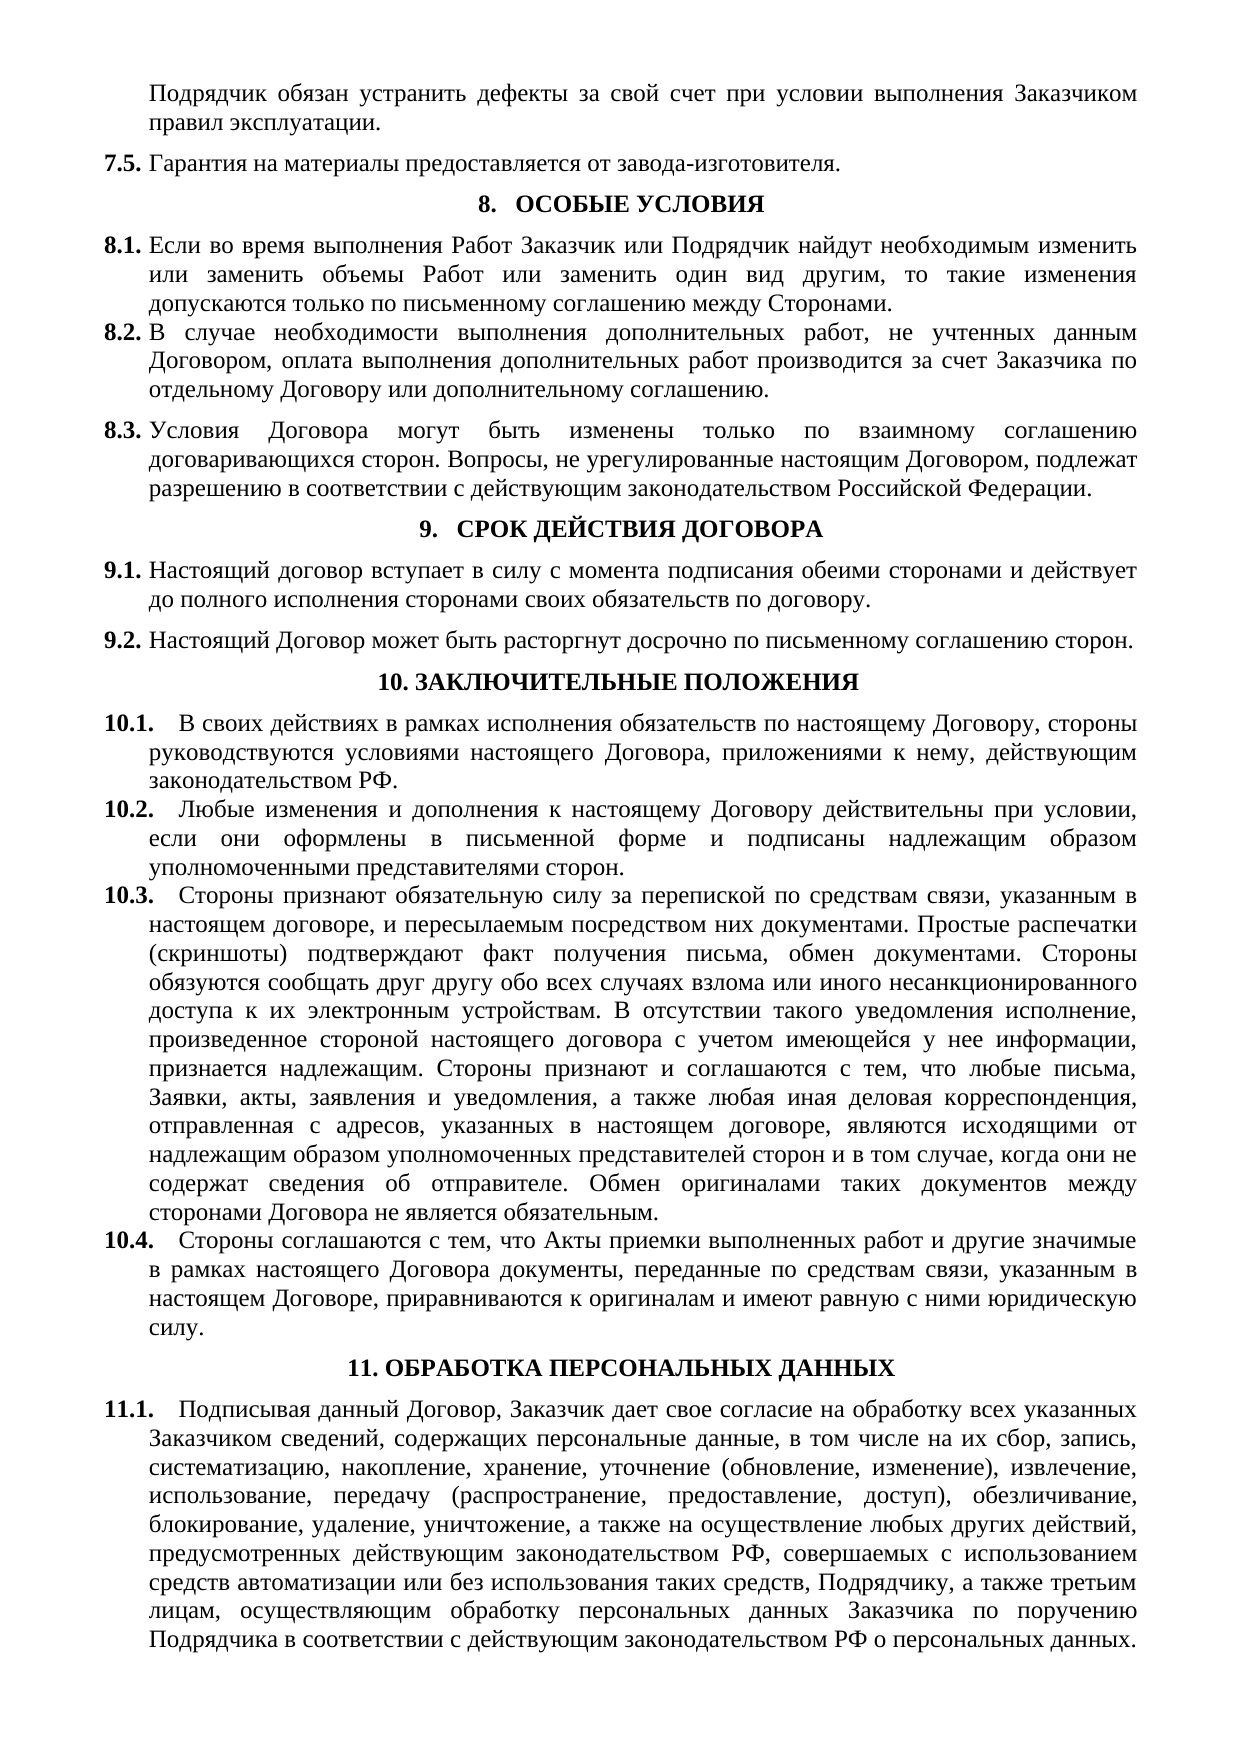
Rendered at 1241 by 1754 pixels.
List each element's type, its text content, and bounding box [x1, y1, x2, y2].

list Любые изменения и дополнения к настоящему Договору действительны при условии, если они оформлены в письменной форме и подписаны надлежащим образом уполномоченными представителями сторон. [104, 794, 1138, 880]
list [104, 78, 1138, 135]
list Стороны признают обязательную силу за перепиской по средствам связи, указанным в настоящем договоре, и пересылаемым посредством них документами. Простые распечатки (скриншоты) подтверждают факт получения письма, обмен документами. Стороны обязуются сообщать друг другу обо всех случаях взлома или иного несанкционированного доступа к их электронным устройствам. В отсутствии такого уведомления исполнение, произведенное стороной настоящего договора с учетом имеющейся у нее информации, признается надлежащим. Стороны признают и соглашаются с тем, что любые письма, Заявки, акты, заявления и уведомления, а также любая иная деловая корреспонденция, отправленная с адресов, указанных в настоящем договоре, являются исходящими от надлежащим образом уполномоченных представителей сторон и в том случае, когда они не содержат сведения об отправителе. Обмен оригиналами таких документов между сторонами Договора не является обязательным. [104, 880, 1138, 1225]
list Настоящий договор вступает в силу с момента подписания обеими сторонами и действует до полного исполнения сторонами своих обязательств по договору. [104, 555, 1138, 613]
list Гарантия на материалы предоставляется от завода-изготовителя. [104, 148, 1138, 177]
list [104, 1394, 1138, 1653]
list В своих действиях в рамках исполнения обязательств по настоящему Договору, стороны руководствуются условиями настоящего Договора, приложениями к нему, действующим законодательством РФ. [104, 708, 1138, 794]
list ОБРАБОТКА ПЕРСОНАЛЬНЫХ ДАННЫХ [104, 1353, 1138, 1382]
list Если во время выполнения Работ Заказчик или Подрядчик найдут необходимым изменить или заменить объемы Работ или заменить один вид другим, то такие изменения допускаются только по письменному соглашению между Сторонами. [104, 230, 1138, 317]
list Настоящий Договор может быть расторгнут досрочно по письменному соглашению сторон. [104, 625, 1138, 654]
list ЗАКЛЮЧИТЕЛЬНЫЕ ПОЛОЖЕНИЯ [104, 667, 1138, 695]
list В случае необходимости выполнения дополнительных работ, не учтенных данным Договором, оплата выполнения дополнительных работ производится за счет Заказчика по отдельному Договору или дополнительному соглашению. [104, 317, 1138, 403]
list Условия Договора могут быть изменены только по взаимному соглашению договаривающихся сторон. Вопросы, не урегулированные настоящим Договором, подлежат разрешению в соответствии с действующим законодательством Российской Федерации. [104, 415, 1138, 502]
list Стороны соглашаются с тем, что Акты приемки выполненных работ и другие значимые в рамках настоящего Договора документы, переданные по средствам связи, указанным в настоящем Договоре, приравниваются к оригиналам и имеют равную с ними юридическую силу. [104, 1225, 1138, 1340]
list ОСОБЫЕ УСЛОВИЯ [104, 189, 1138, 218]
list СРОК ДЕЙСТВИЯ ДОГОВОРА [104, 514, 1138, 543]
